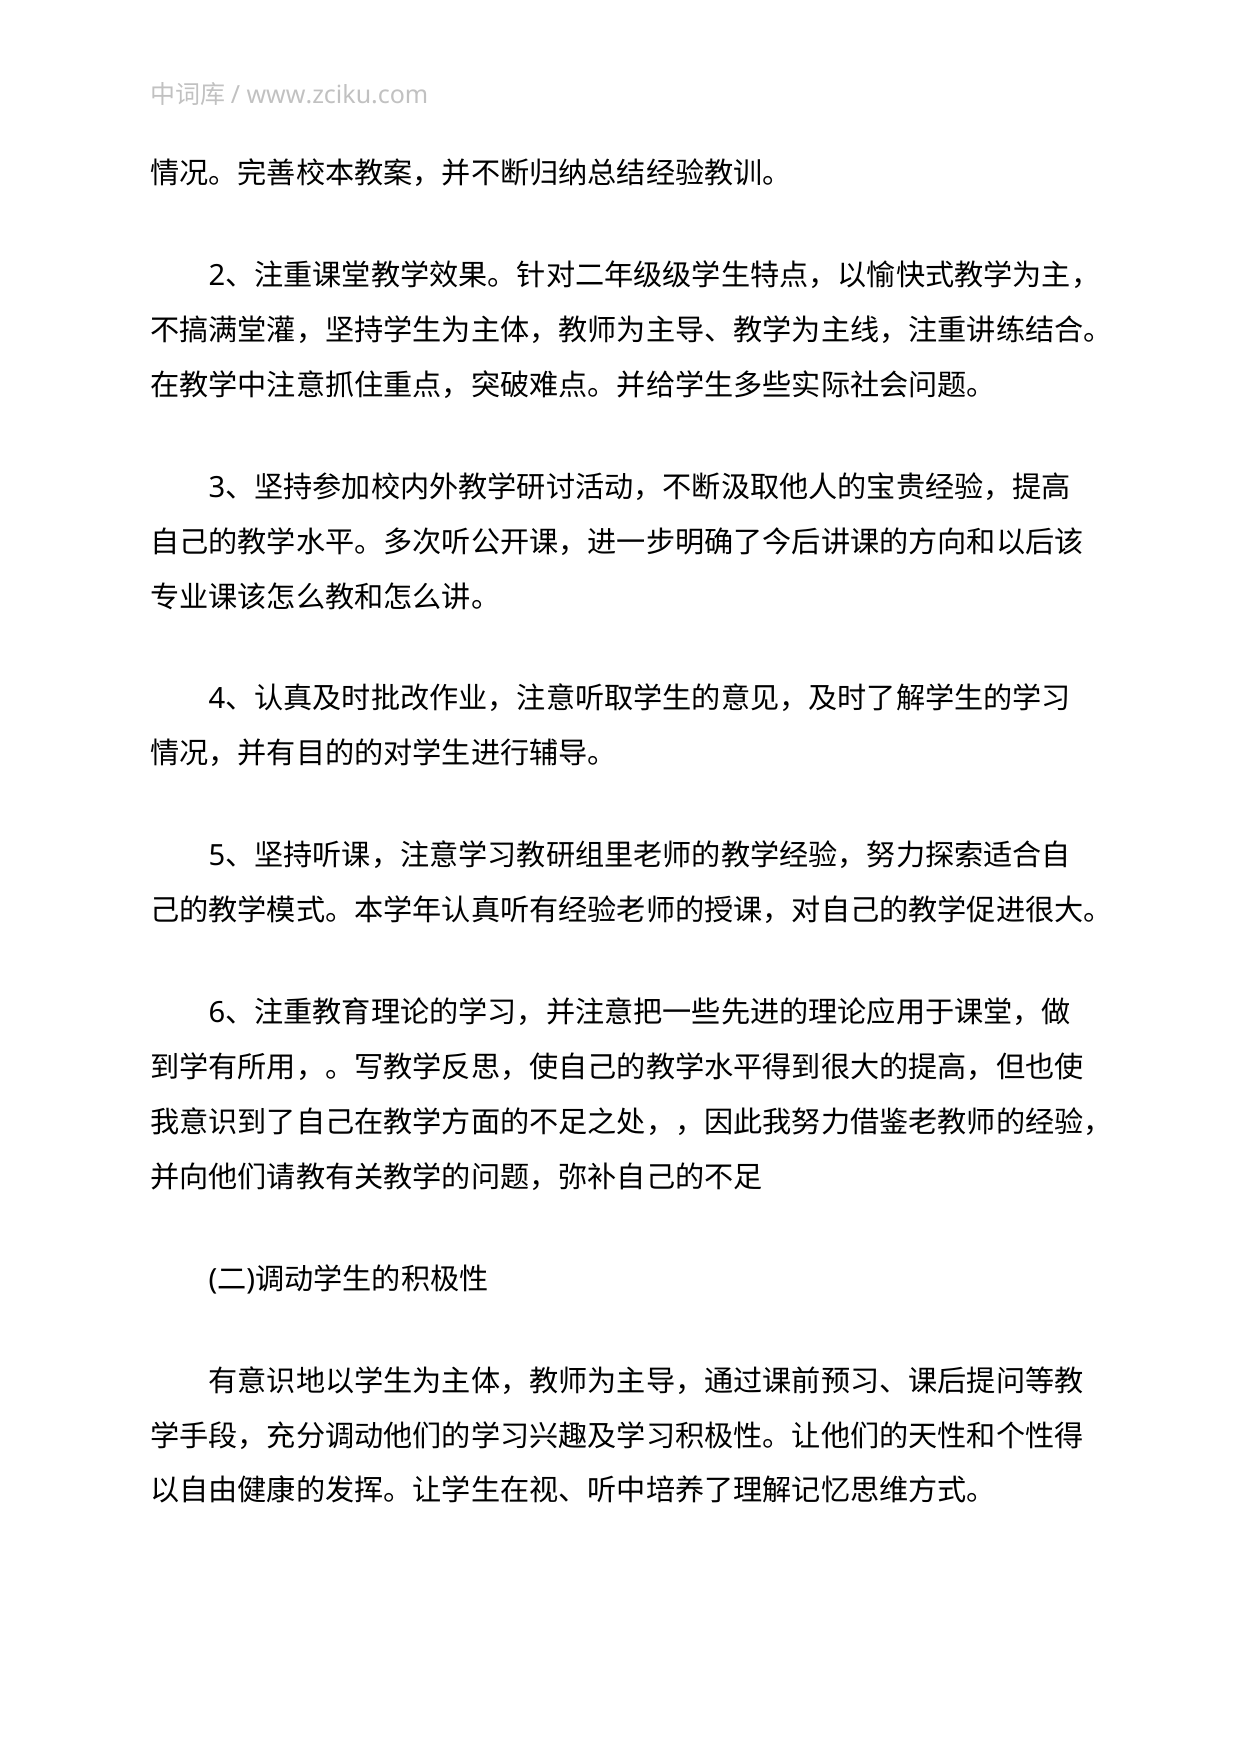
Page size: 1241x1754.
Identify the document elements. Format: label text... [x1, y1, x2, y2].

text 6、注重教育理论的学习，并注意把一些先进的理论应用于课堂，做到学有所用，。写教学反思，使自己的教学水平得到很大的提高，但也使我意识到了自己在教学方面的不足之处，，因此我努力借鉴老教师的经验，并向他们请教有关教学的问题，弥补自己的不足 [150, 989, 1090, 1196]
text 5、坚持听课，注意学习教研组里老师的教学经验，努力探索适合自己的教学模式。本学年认真听有经验老师的授课，对自己的教学促进很大。 [150, 832, 1090, 929]
text 4、认真及时批改作业，注意听取学生的意见，及时了解学生的学习情况，并有目的的对学生进行辅导。 [150, 675, 1090, 772]
text 有意识地以学生为主体，教师为主导，通过课前预习、课后提问等教学手段，充分调动他们的学习兴趣及学习积极性。让他们的天性和个性得以自由健康的发挥。让学生在视、听中培养了理解记忆思维方式。 [150, 1357, 1090, 1509]
text 2、注重课堂教学效果。针对二年级级学生特点，以愉快式教学为主，不搞满堂灌，坚持学生为主体，教师为主导、教学为主线，注重讲练结合。在教学中注意抓住重点，突破难点。并给学生多些实际社会问题。 [150, 252, 1090, 404]
text 3、坚持参加校内外教学研讨活动，不断汲取他人的宝贵经验，提高自己的教学水平。多次听公开课，进一步明确了今后讲课的方向和以后该专业课该怎么教和怎么讲。 [150, 463, 1090, 616]
text (二)调动学生的积极性 [150, 1255, 1090, 1298]
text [150, 150, 1090, 192]
